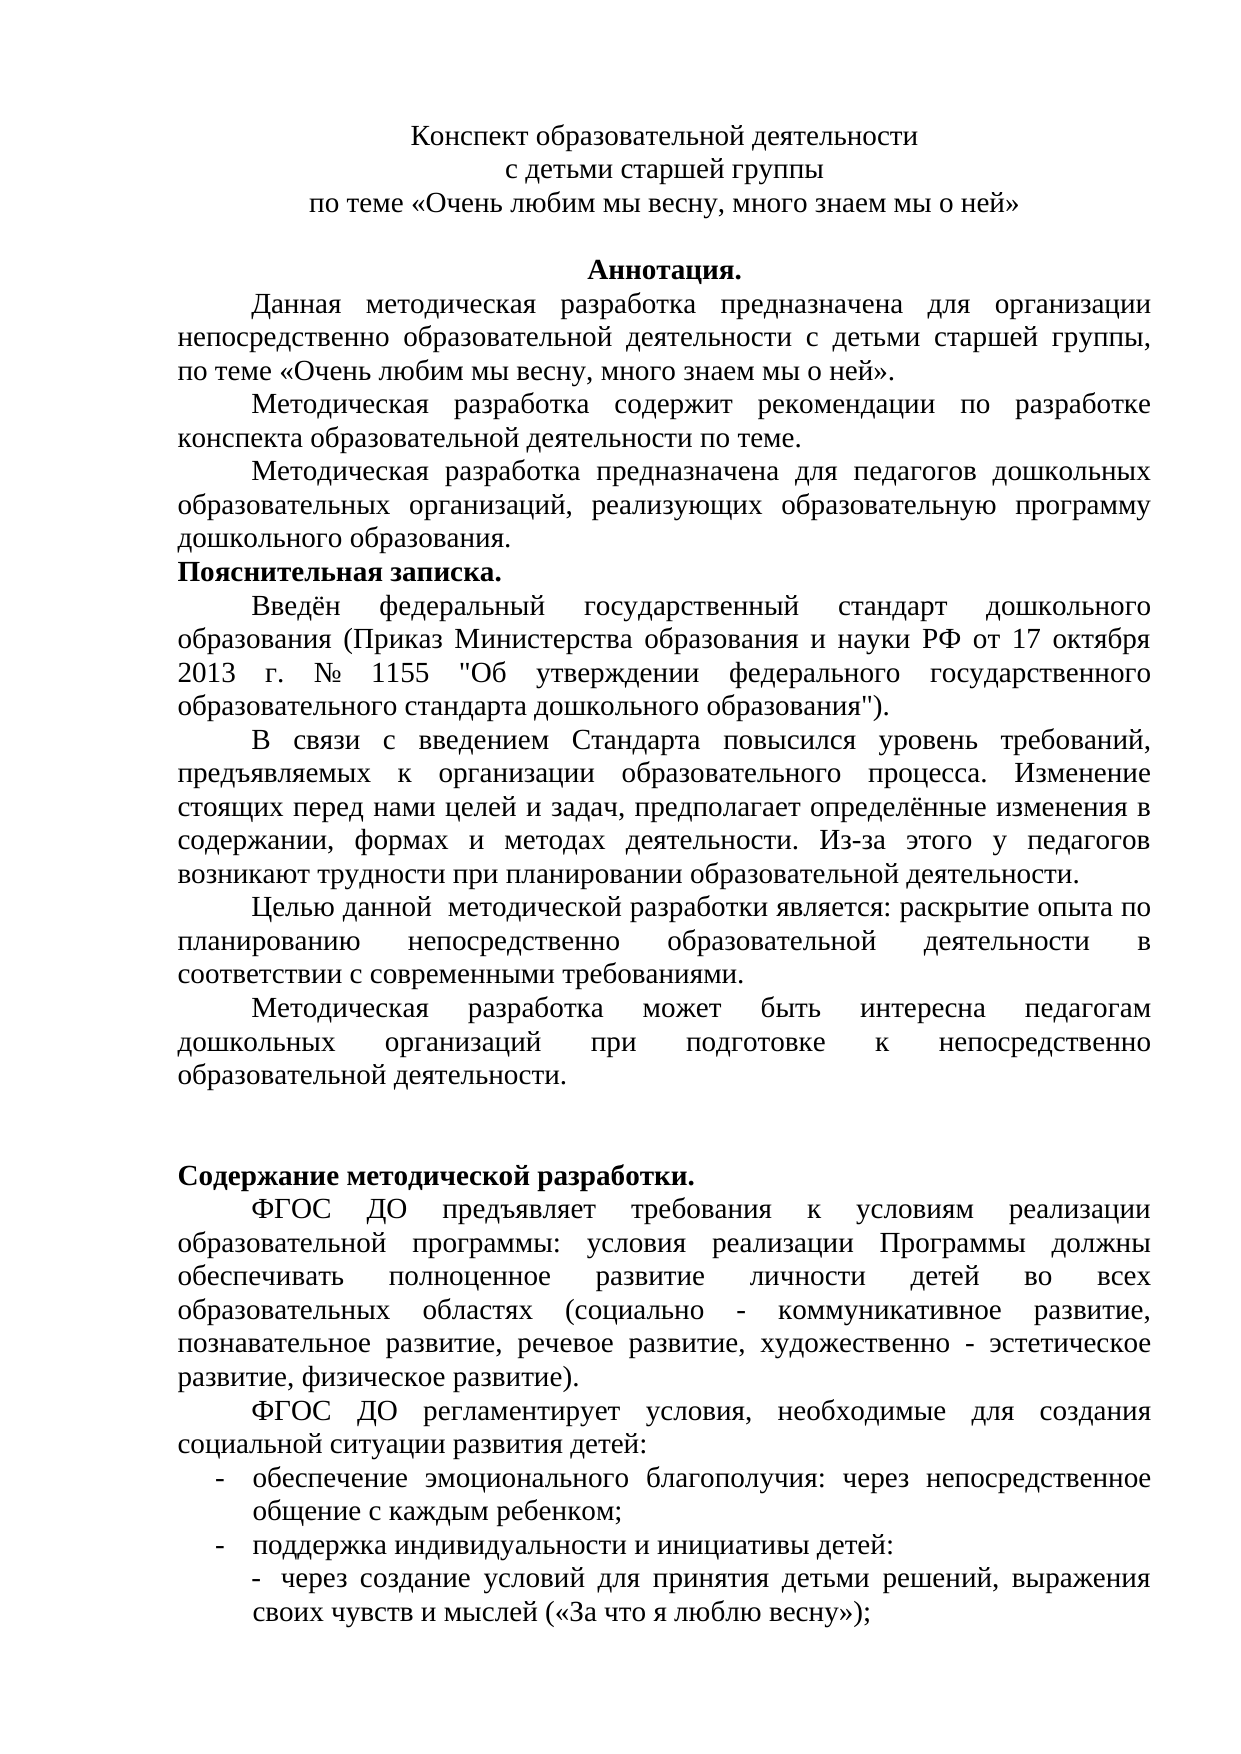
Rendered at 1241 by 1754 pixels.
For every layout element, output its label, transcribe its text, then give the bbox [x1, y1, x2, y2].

text Содержание методической разработки. [177, 1158, 1152, 1191]
text В связи с введением Стандарта повысился уровень требований, предъявляемых к организации образовательного процесса. Изменение стоящих перед нами целей и задач, предполагает определённые изменения в содержании, формах и методах деятельности. Из-за этого у педагогов возникают трудности при планировании образовательной деятельности. [177, 722, 1152, 889]
text Пояснительная записка. [177, 554, 1152, 588]
list поддержка индивидуальности и инициативы детей: [215, 1527, 1152, 1560]
list обеспечение эмоционального благополучия: через непосредственное общение с каждым ребенком; [215, 1460, 1152, 1527]
text по теме «Очень любим мы весну, много знаем мы о ней» [177, 185, 1152, 219]
text Методическая разработка содержит рекомендации по разработке конспекта образовательной деятельности по теме. [177, 386, 1152, 453]
text Целью данной методической разработки является: раскрытие опыта по планированию непосредственно образовательной деятельности в соответствии с современными требованиями. [177, 889, 1152, 990]
text Конспект образовательной деятельности [177, 118, 1152, 152]
text с детьми старшей группы [177, 152, 1152, 185]
text Аннотация. [177, 252, 1152, 286]
text Данная методическая разработка предназначена для организации непосредственно образовательной деятельности с детьми старшей группы, по теме «Очень любим мы весну, много знаем мы о ней». [177, 286, 1152, 386]
text Методическая разработка может быть интересна педагогам дошкольных организаций при подготовке к непосредственно образовательной деятельности. [177, 990, 1152, 1091]
text ФГОС ДО предъявляет требования к условиям реализации образовательной программы: условия реализации Программы должны обеспечивать полноценное развитие личности детей во всех образовательных областях (социально - коммуникативное развитие, познавательное развитие, речевое развитие, художественно - эстетическое развитие, физическое развитие). [177, 1191, 1152, 1393]
text Методическая разработка предназначена для педагогов дошкольных образовательных организаций, реализующих образовательную программу дошкольного образования. [177, 453, 1152, 554]
list через создание условий для принятия детьми решений, выражения своих чувств и мыслей («За что я люблю весну»); [251, 1560, 1152, 1627]
text Введён федеральный государственный стандарт дошкольного образования (Приказ Министерства образования и науки РФ от 17 октября 2013 г. № 1155 "Об утверждении федерального государственного образовательного стандарта дошкольного образования"). [177, 588, 1152, 722]
text ФГОС ДО регламентирует условия, необходимые для создания социальной ситуации развития детей: [177, 1393, 1152, 1460]
